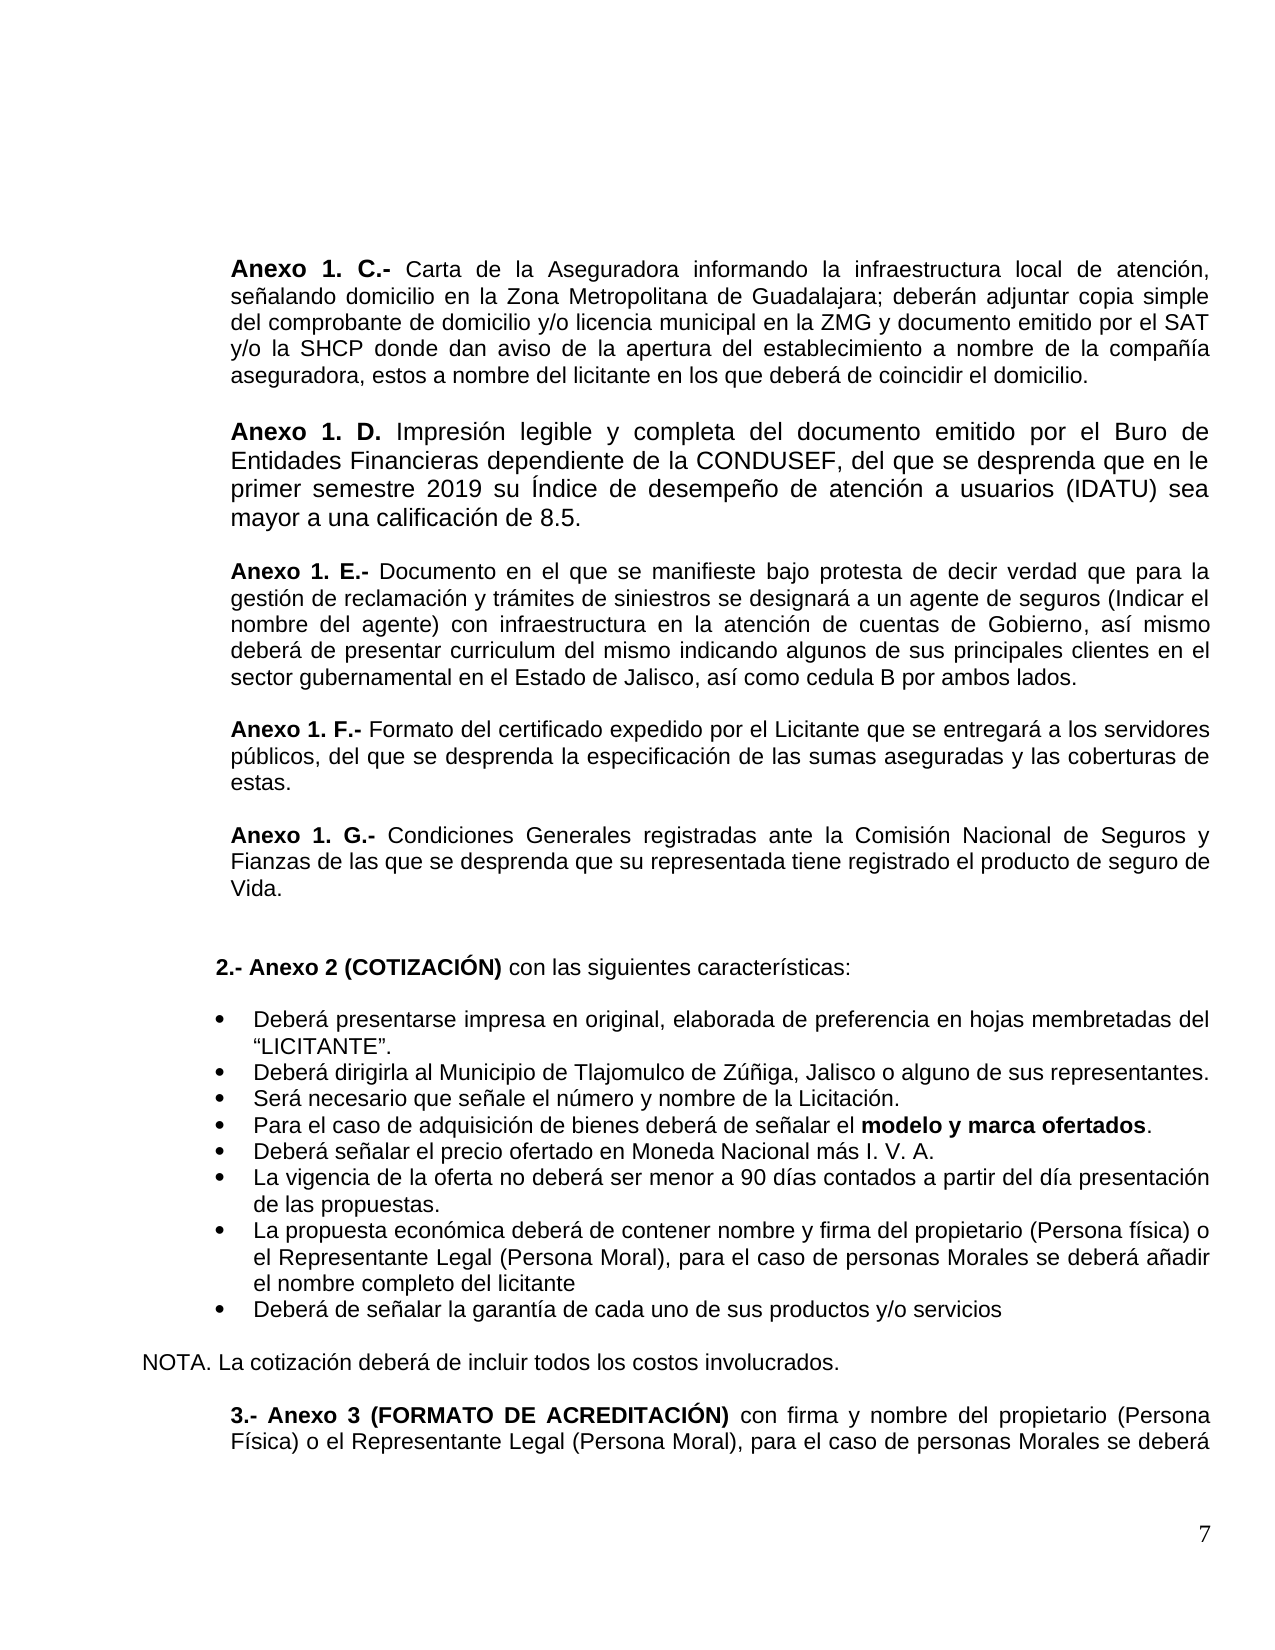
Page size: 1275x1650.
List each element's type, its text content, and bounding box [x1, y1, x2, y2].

list La propuesta económica deberá de contener nombre y firma del propietario (Persona física) o el Representante Legal (Persona Moral), para el caso de personas Morales se deberá añadir el nombre completo del licitante [216, 1217, 1211, 1296]
list Deberá presentarse impresa en original, elaborada de preferencia en hojas membretadas del “LICITANTE”. [216, 1006, 1211, 1059]
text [230, 1402, 1211, 1454]
list Para el caso de adquisición de bienes deberá de señalar el modelo y marca ofertados. [216, 1112, 1211, 1138]
list Deberá dirigirla al Municipio de Tlajomulco de Zúñiga, Jalisco o alguno de sus representantes. [216, 1059, 1211, 1085]
list Deberá señalar el precio ofertado en Moneda Nacional más I. V. A. [216, 1138, 1211, 1164]
text NOTA. La cotización deberá de incluir todos los costos involucrados. [142, 1349, 1211, 1375]
text Anexo 1. E.- Documento en el que se manifieste bajo protesta de decir verdad que para la gestión de reclamación y trámites de siniestros se designará a un agente de seguros (Indicar el nombre del agente) con infraestructura en la atención de cuentas de Gobierno, así mismo deberá de presentar curriculum del mismo indicando algunos de sus principales clientes en el sector gubernamental en el Estado de Jalisco, así como cedula B por ambos lados. [230, 558, 1211, 690]
text Anexo 1. F.- Formato del certificado expedido por el Licitante que se entregará a los servidores públicos, del que se desprenda la especificación de las sumas aseguradas y las coberturas de estas. [230, 716, 1211, 795]
list La vigencia de la oferta no deberá ser menor a 90 días contados a partir del día presentación de las propuestas. [216, 1164, 1211, 1217]
list Deberá de señalar la garantía de cada uno de sus productos y/o servicios [216, 1296, 1211, 1322]
text Anexo 1. C.- Carta de la Aseguradora informando la infraestructura local de atención, señalando domicilio en la Zona Metropolitana de Guadalajara; deberán adjuntar copia simple del comprobante de domicilio y/o licencia municipal en la ZMG y documento emitido por el SAT y/o la SHCP donde dan aviso de la apertura del establecimiento a nombre de la compañía aseguradora, estos a nombre del licitante en los que deberá de coincidir el domicilio. [230, 254, 1211, 388]
list Será necesario que señale el número y nombre de la Licitación. [216, 1085, 1211, 1112]
text Anexo 1. G.- Condiciones Generales registradas ante la Comisión Nacional de Seguros y Fianzas de las que se desprenda que su representada tiene registrado el producto de seguro de Vida. [230, 822, 1211, 901]
text 2.- Anexo 2 (COTIZACIÓN) con las siguientes características: [216, 953, 1211, 980]
text Anexo 1. D. Impresión legible y completa del documento emitido por el Buro de Entidades Financieras dependiente de la CONDUSEF, del que se desprenda que en le primer semestre 2019 su Índice de desempeño de atención a usuarios (IDATU) sea mayor a una calificación de 8.5. [230, 417, 1211, 532]
